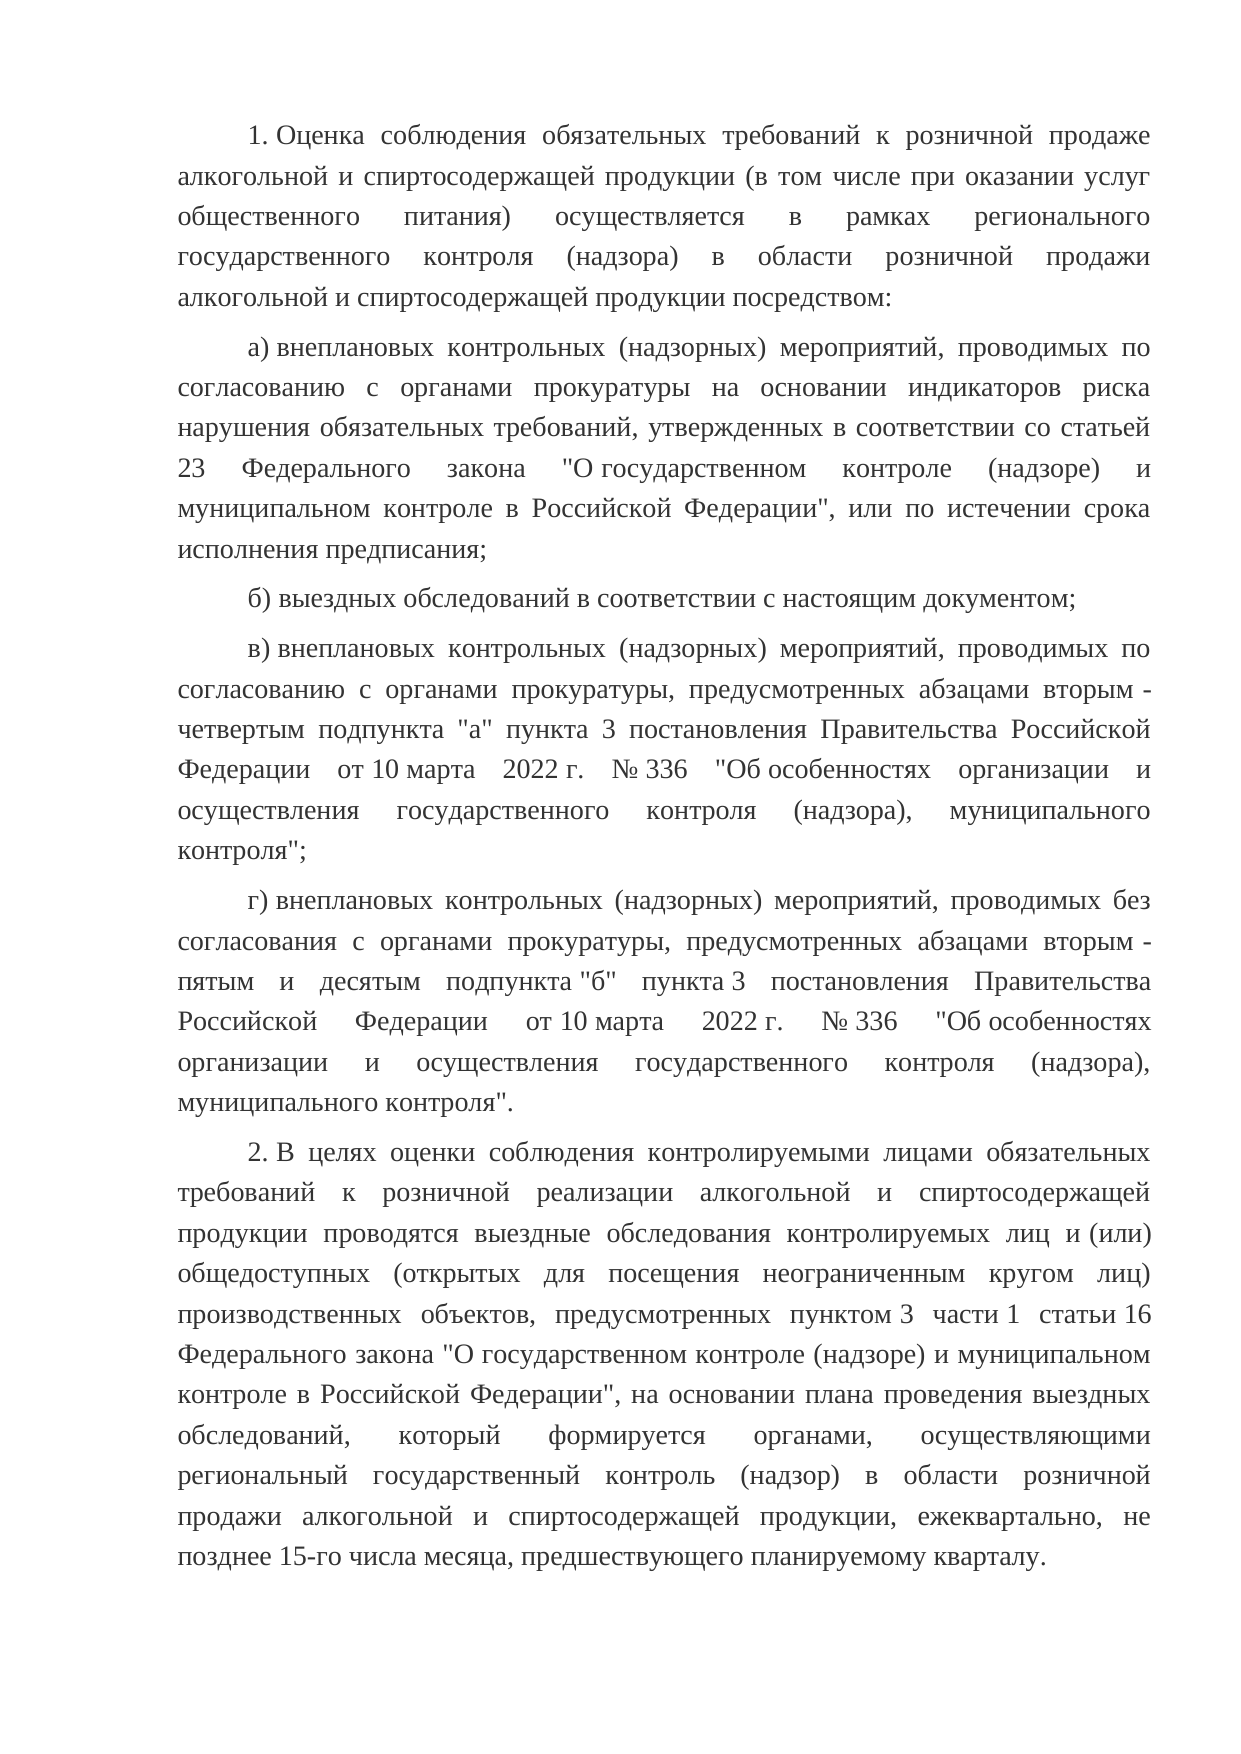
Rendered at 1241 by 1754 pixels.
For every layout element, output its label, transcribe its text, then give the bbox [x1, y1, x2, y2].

text 1. Оценка соблюдения обязательных требований к розничной продаже алкогольной и спиртосодержащей продукции (в том числе при оказании услуг общественного питания) осуществляется в рамках регионального государственного контроля (надзора) в области розничной продажи алкогольной и спиртосодержащей продукции посредством: [177, 118, 1152, 312]
text б) выездных обследований в соответствии с настоящим документом; [177, 581, 1152, 614]
text г) внеплановых контрольных (надзорных) мероприятий, проводимых без согласования с органами прокуратуры, предусмотренных абзацами вторым - пятым и десятым подпункта "б" пункта 3 постановления Правительства Российской Федерации от 10 марта 2022 г. № 336 "Об особенностях организации и осуществления государственного контроля (надзора), муниципального контроля". [177, 883, 1152, 1118]
text 2. В целях оценки соблюдения контролируемыми лицами обязательных требований к розничной реализации алкогольной и спиртосодержащей продукции проводятся выездные обследования контролируемых лиц и (или) общедоступных (открытых для посещения неограниченным кругом лиц) производственных объектов, предусмотренных пунктом 3 части 1 статьи 16 Федерального закона "О государственном контроле (надзоре) и муниципальном контроле в Российской Федерации", на основании плана проведения выездных обследований, который формируется органами, осуществляющими региональный государственный контроль (надзор) в области розничной продажи алкогольной и спиртосодержащей продукции, ежеквартально, не позднее 15-го числа месяца, предшествующего планируемому кварталу. [177, 1135, 1152, 1572]
text а) внеплановых контрольных (надзорных) мероприятий, проводимых по согласованию с органами прокуратуры на основании индикаторов риска нарушения обязательных требований, утвержденных в соответствии со статьей 23 Федерального закона "О государственном контроле (надзоре) и муниципальном контроле в Российской Федерации", или по истечении срока исполнения предписания; [177, 329, 1152, 564]
text в) внеплановых контрольных (надзорных) мероприятий, проводимых по согласованию с органами прокуратуры, предусмотренных абзацами вторым - четвертым подпункта "а" пункта 3 постановления Правительства Российской Федерации от 10 марта 2022 г. № 336 "Об особенностях организации и осуществления государственного контроля (надзора), муниципального контроля"; [177, 631, 1152, 866]
